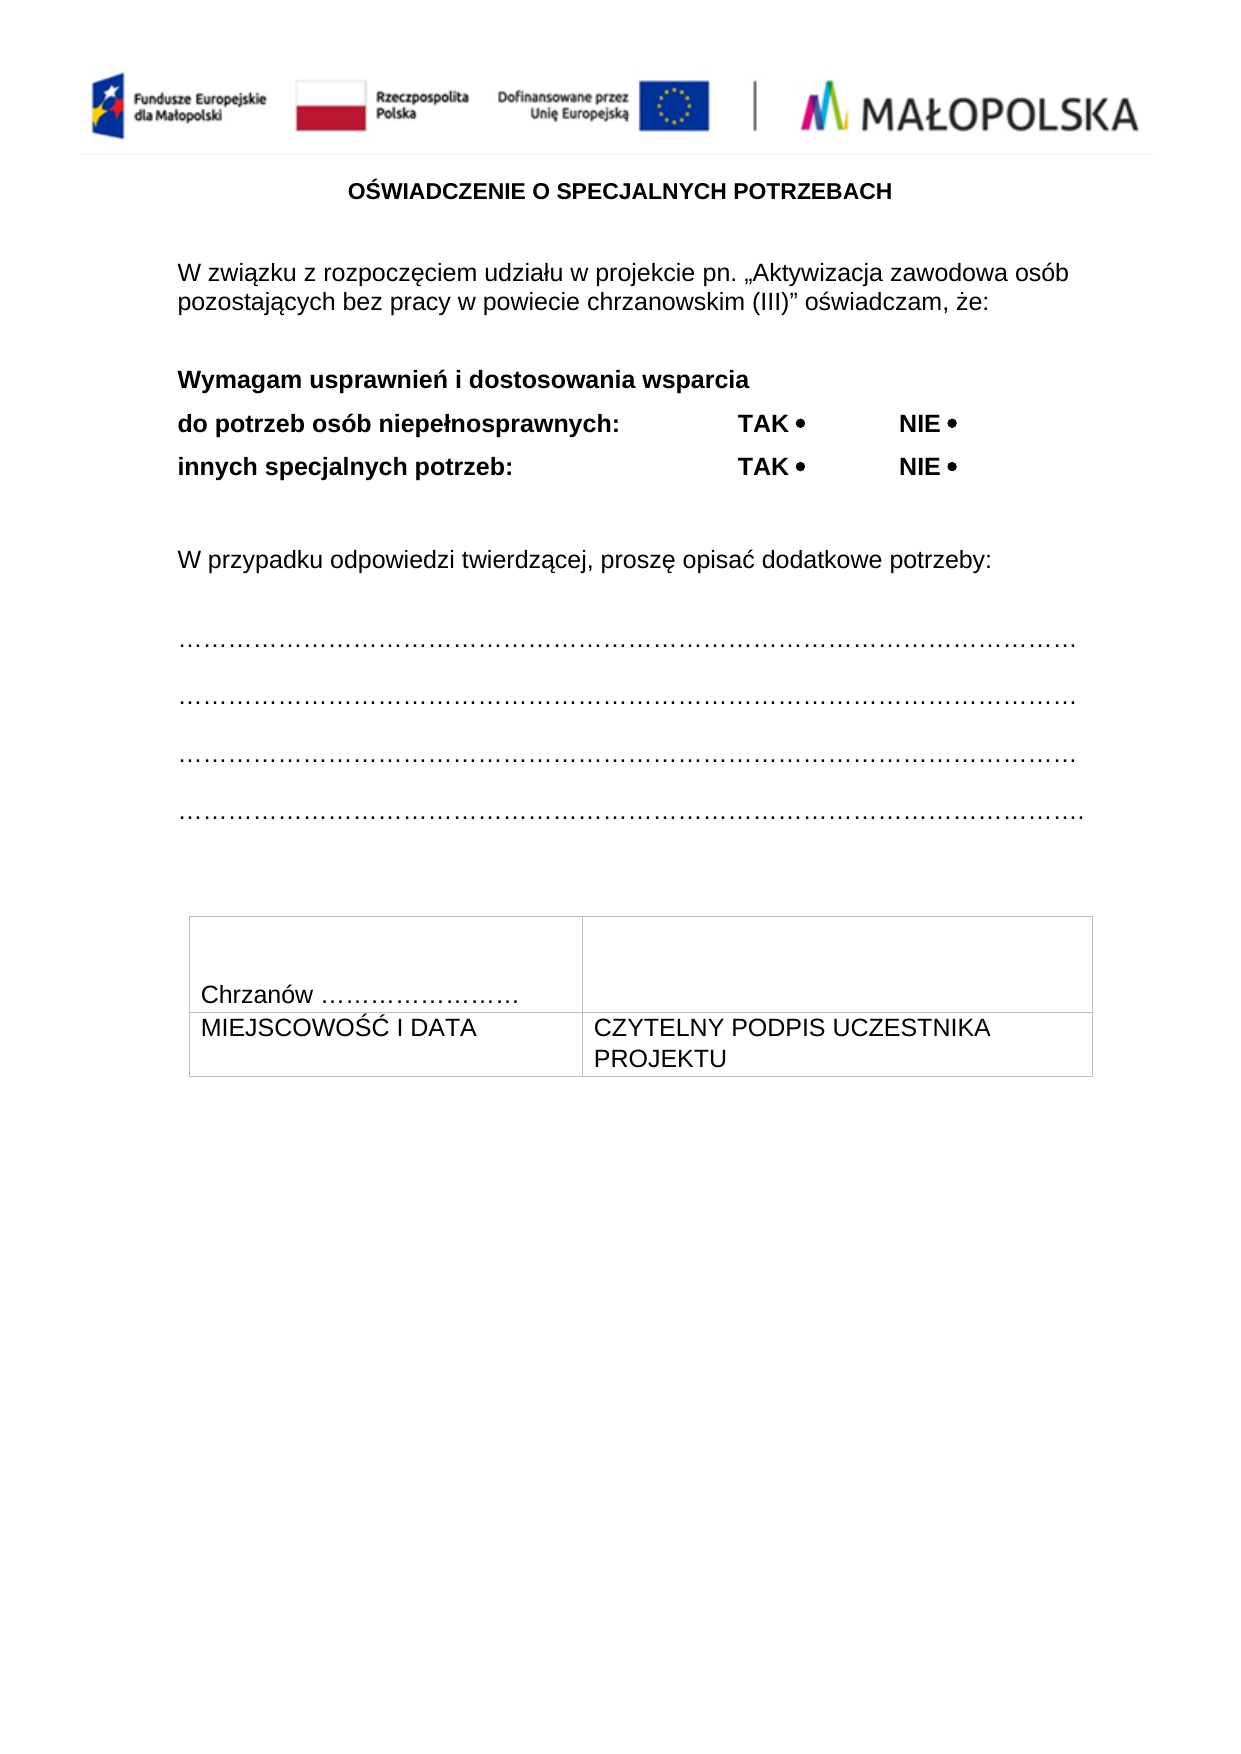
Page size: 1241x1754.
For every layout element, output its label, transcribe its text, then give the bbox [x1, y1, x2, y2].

text OŚWIADCZENIE O SPECJALNYCH POTRZEBACH [148, 154, 1093, 204]
text W przypadku odpowiedzi twierdzącej, proszę opisać dodatkowe potrzeby: [177, 545, 1093, 574]
text innych specjalnych potrzeb: TAK NIE [177, 452, 1093, 481]
subtitle W związku z rozpoczęciem udziału w projekcie pn. „Aktywizacja zawodowa osób pozostających bez pracy w powiecie chrzanowskim (III)” oświadczam, że: [177, 258, 1093, 316]
table_header [583, 917, 1092, 1012]
text Wymagam usprawnień i dostosowania wsparcia do potrzeb osób niepełnosprawnych: TAK NIE [177, 366, 1093, 437]
table_cell CZYTELNY PODPIS UCZESTNIKA PROJEKTU [583, 1013, 1092, 1076]
picture [78, 57, 1153, 154]
table_cell MIEJSCOWOŚĆ I DATA [190, 1013, 582, 1076]
table_header Chrzanów …………………… [190, 917, 582, 1012]
text ………………………………………………………………………………………………………………………………………………………………………………………………………………………………………………………………………………………………………………………………………………………………………………………………. [177, 624, 1093, 825]
